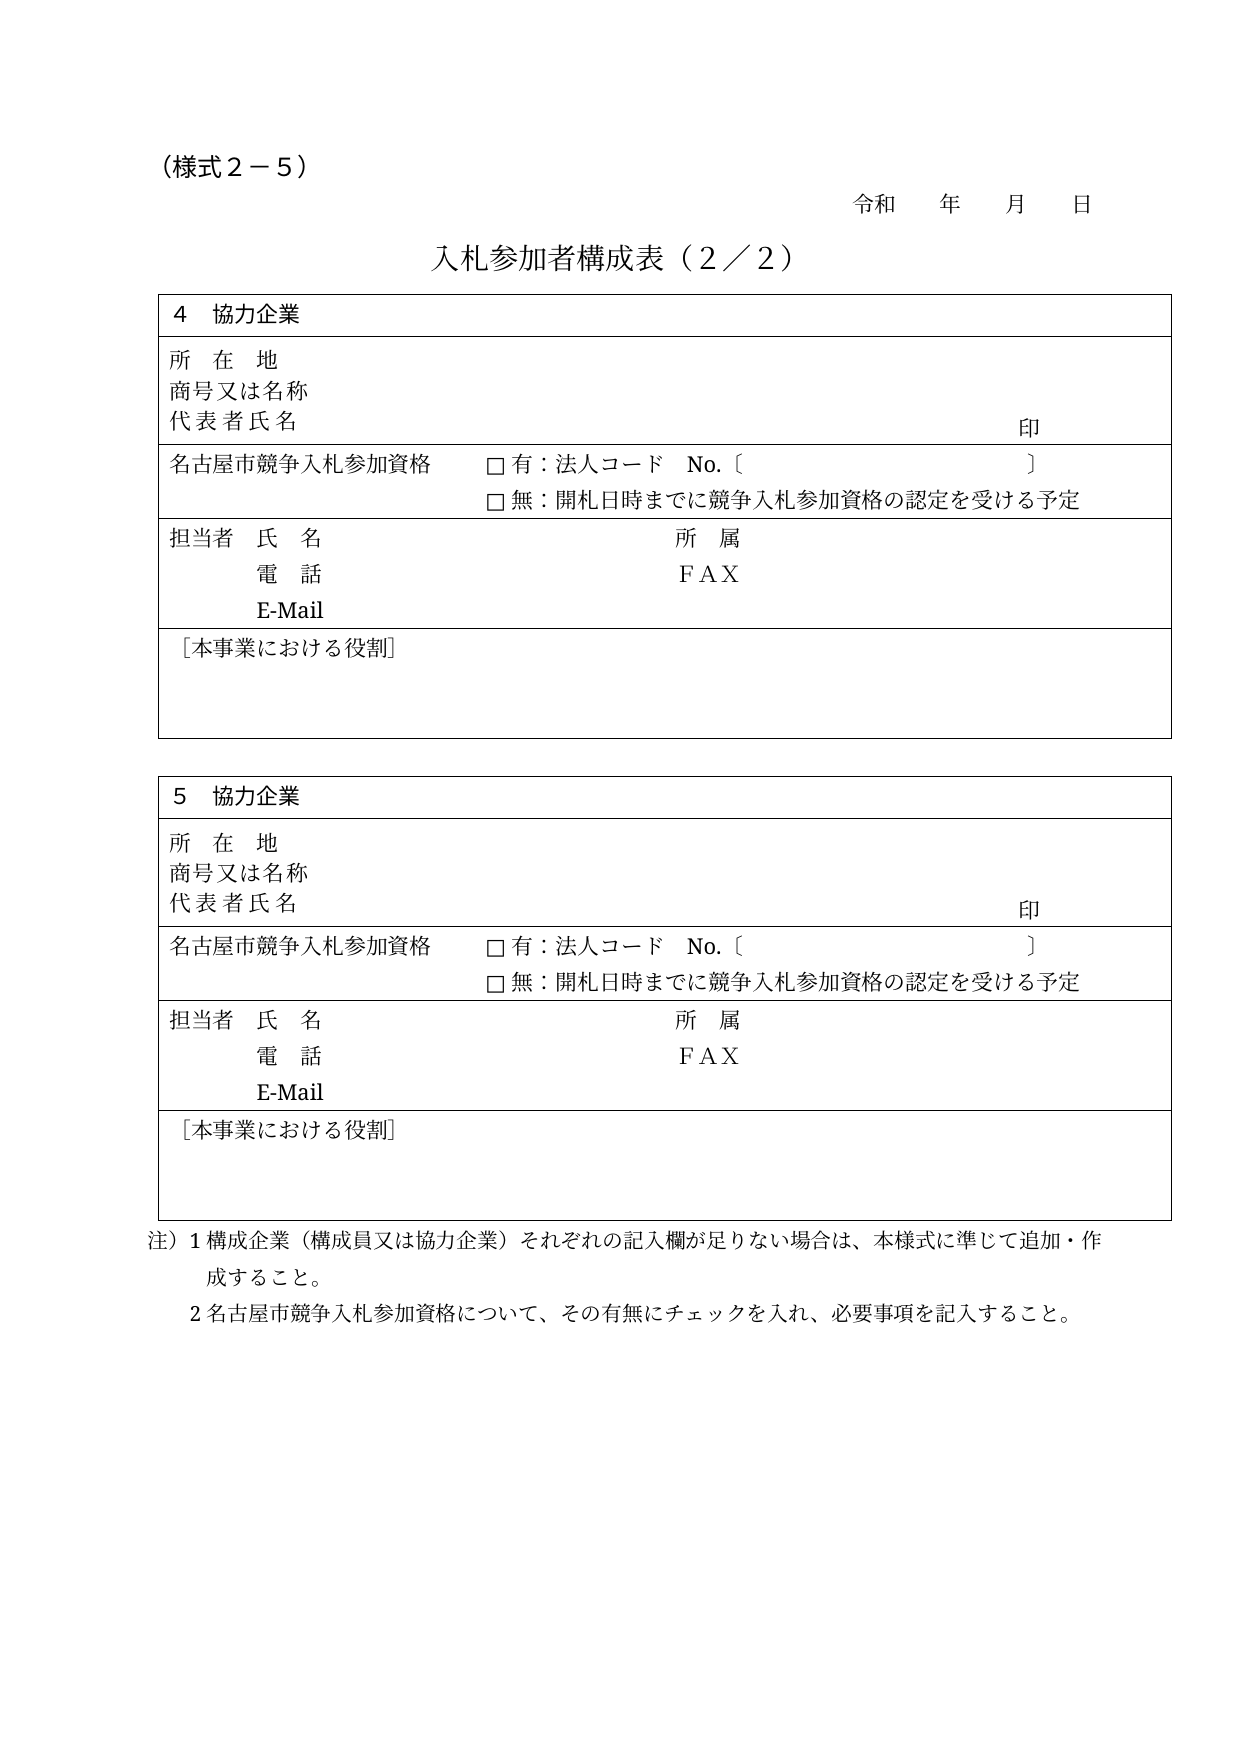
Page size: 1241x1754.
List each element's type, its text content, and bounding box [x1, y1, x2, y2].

table_cell 所 属 ＦＡＸ [665, 519, 1171, 628]
table_cell 名古屋市競争入札参加資格 □ 有：法人コード No.〔 〕 □ 無：開札日時までに競争入札参加資格の認定を受ける予定 [159, 445, 1171, 517]
table_cell 印 [1008, 819, 1171, 926]
table_header ５ 協力企業 [159, 777, 1171, 818]
table_cell 所在地 商号又は名称 代表者氏名 [159, 819, 1008, 926]
text 2 名古屋市競争入札参加資格について、その有無にチェックを入れ、必要事項を記入すること。 [148, 1294, 1120, 1331]
table_cell 所 属 ＦＡＸ [665, 1001, 1171, 1110]
table_cell ［本事業における役割］ [159, 629, 1171, 738]
table_cell 印 [1008, 337, 1171, 443]
text 令和 年 月 日 [148, 184, 1092, 221]
table_header ４ 協力企業 [159, 295, 1171, 336]
table_cell 名古屋市競争入札参加資格 □ 有：法人コード No.〔 〕 □ 無：開札日時までに競争入札参加資格の認定を受ける予定 [159, 927, 1171, 999]
table_cell ［本事業における役割］ [159, 1111, 1171, 1220]
table_cell 担当者 氏 名 電 話 E-Mail [159, 519, 665, 628]
subtitle （様式２－５） [148, 148, 1092, 184]
table_cell 所在地 商号又は名称 代表者氏名 [159, 337, 1008, 443]
table_cell 担当者 氏 名 電 話 E-Mail [159, 1001, 665, 1110]
text 注）1 構成企業（構成員又は協力企業）それぞれの記入欄が足りない場合は、本様式に準じて追加・作成すること。 [148, 1221, 1120, 1294]
text 入札参加者構成表（２／２） [148, 221, 1092, 294]
